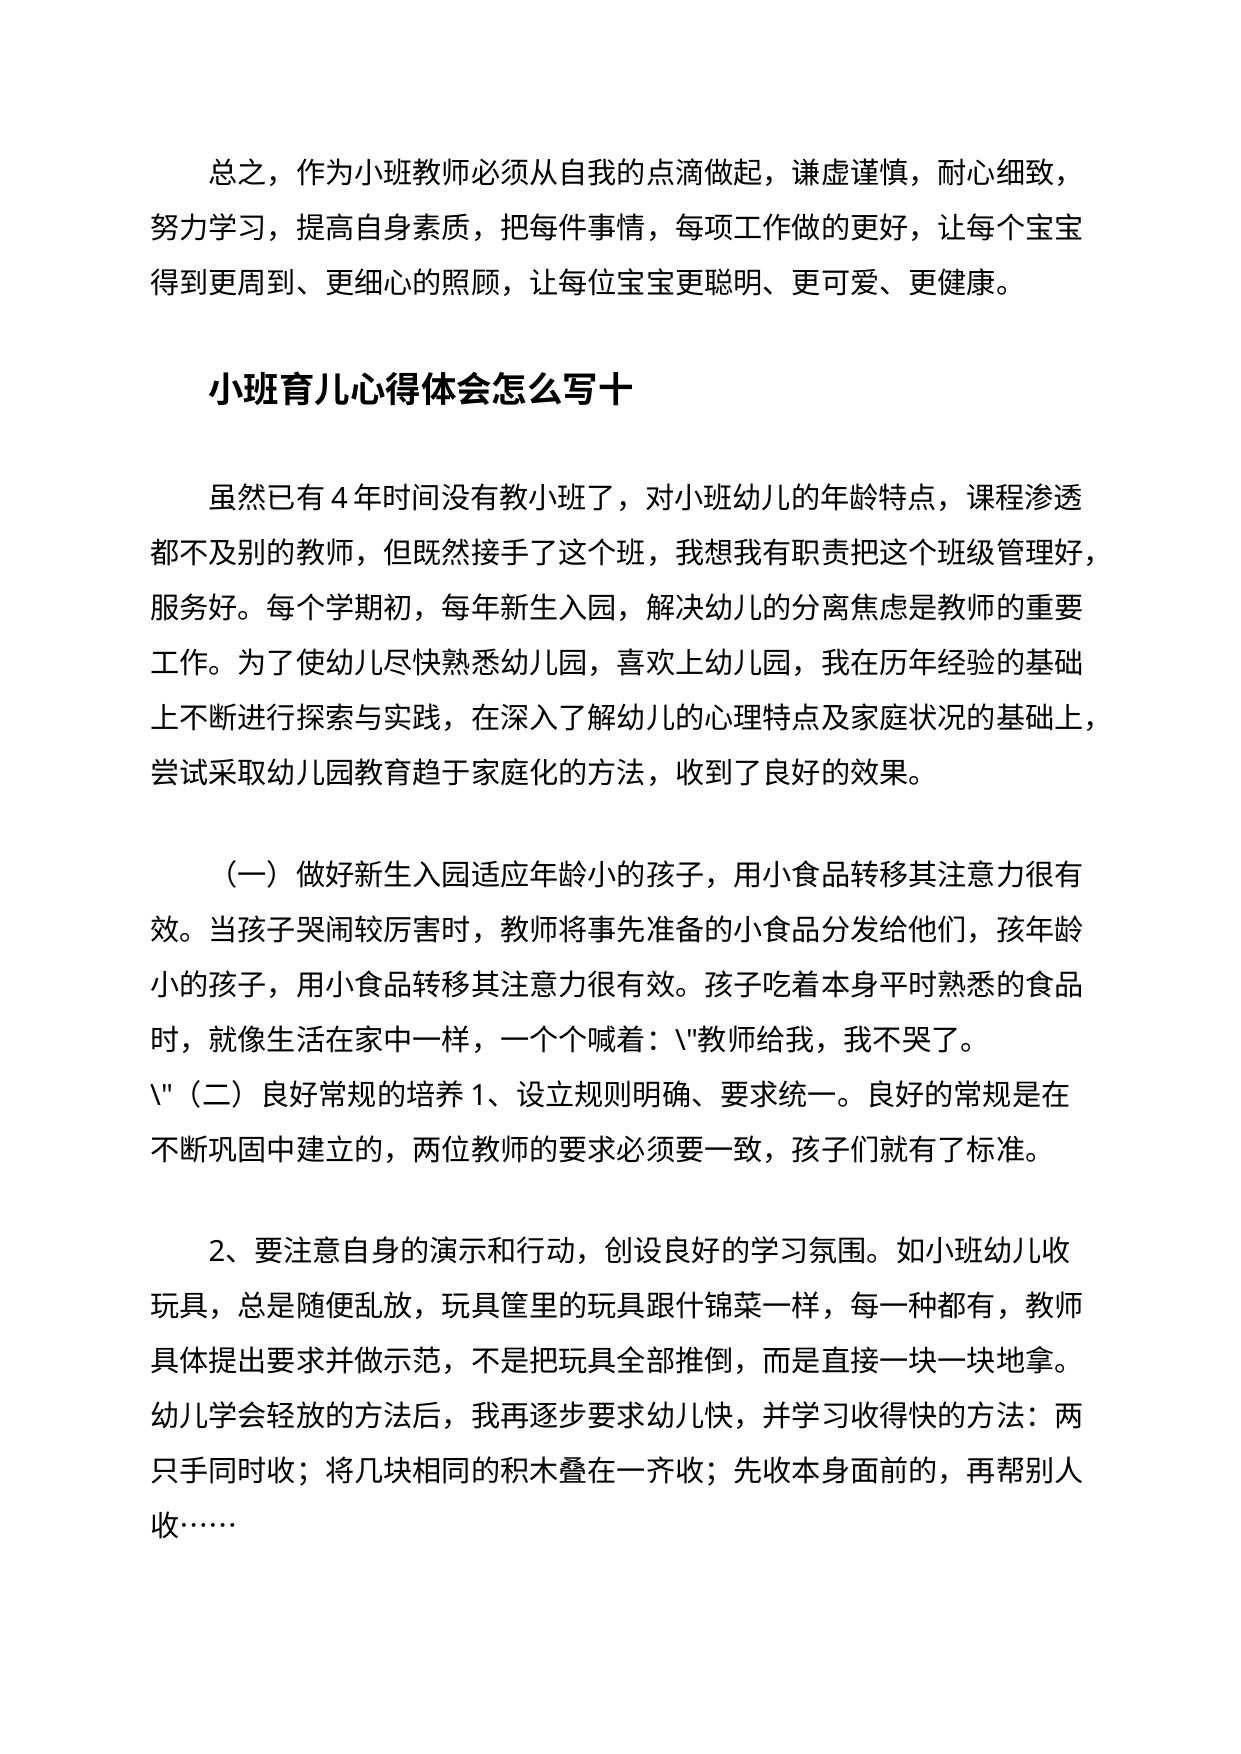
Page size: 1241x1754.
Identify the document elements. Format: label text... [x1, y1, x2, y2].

text 总之，作为小班教师必须从自我的点滴做起，谦虚谨慎，耐心细致，努力学习，提高自身素质，把每件事情，每项工作做的更好，让每个宝宝得到更周到、更细心的照顾，让每位宝宝更聪明、更可爱、更健康。 [150, 150, 1090, 302]
text 虽然已有4年时间没有教小班了，对小班幼儿的年龄特点，课程渗透都不及别的教师，但既然接手了这个班，我想我有职责把这个班级管理好，服务好。每个学期初，每年新生入园，解决幼儿的分离焦虑是教师的重要工作。为了使幼儿尽快熟悉幼儿园，喜欢上幼儿园，我在历年经验的基础上不断进行探索与实践，在深入了解幼儿的心理特点及家庭状况的基础上，尝试采取幼儿园教育趋于家庭化的方法，收到了良好的效果。 [150, 475, 1090, 792]
text （一）做好新生入园适应年龄小的孩子，用小食品转移其注意力很有效。当孩子哭闹较厉害时，教师将事先准备的小食品分发给他们，孩年龄小的孩子，用小食品转移其注意力很有效。孩子吃着本身平时熟悉的食品时，就像生活在家中一样，一个个喊着：\"教师给我，我不哭了。\"（二）良好常规的培养1、设立规则明确、要求统一。良好的常规是在不断巩固中建立的，两位教师的要求必须要一致，孩子们就有了标准。 [150, 851, 1090, 1168]
text 2、要注意自身的演示和行动，创设良好的学习氛围。如小班幼儿收玩具，总是随便乱放，玩具筐里的玩具跟什锦菜一样，每一种都有，教师具体提出要求并做示范，不是把玩具全部推倒，而是直接一块一块地拿。幼儿学会轻放的方法后，我再逐步要求幼儿快，并学习收得快的方法：两只手同时收；将几块相同的积木叠在一齐收；先收本身面前的，再帮别人收…… [150, 1228, 1090, 1545]
text 小班育儿心得体会怎么写十 [150, 362, 1090, 413]
